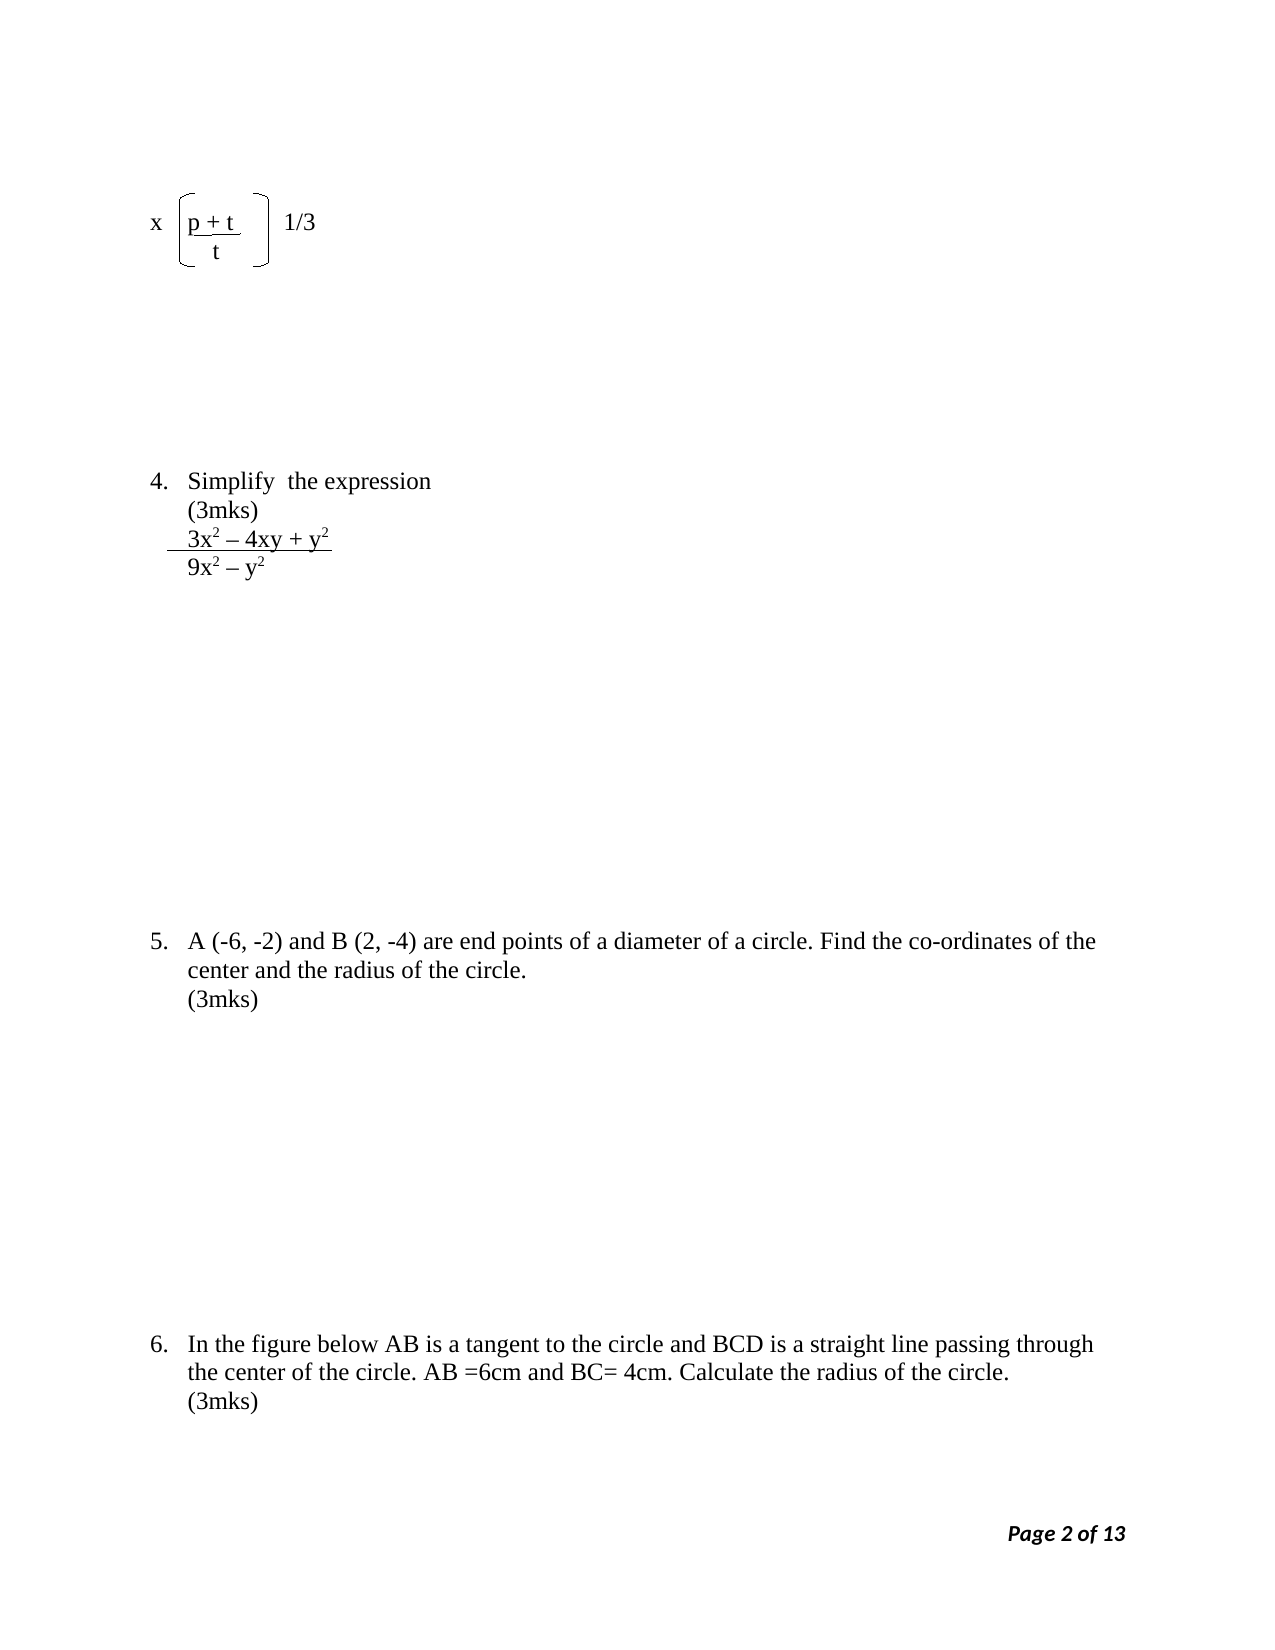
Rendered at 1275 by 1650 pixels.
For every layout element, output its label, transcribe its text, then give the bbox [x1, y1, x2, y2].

text t [150, 236, 1125, 265]
list In the figure below AB is a tangent to the circle and BCD is a straight line passing through the center of the circle. AB =6cm and BC= 4cm. Calculate the radius of the circle. (3mks) [150, 1329, 1125, 1415]
list Simplify the expression (3mks) [150, 466, 1125, 524]
text 9x2 – y2 [187, 552, 1125, 581]
text x p + t 1/3 [269, 207, 1125, 236]
text 3x2 – 4xy + y2 [187, 524, 1125, 552]
text x p + t 1/3 [180, 207, 268, 236]
list A (-6, -2) and B (2, -4) are end points of a diameter of a circle. Find the co-ordinates of the center and the radius of the circle. (3mks) [150, 926, 1125, 1012]
text x p + t 1/3 [150, 207, 179, 236]
